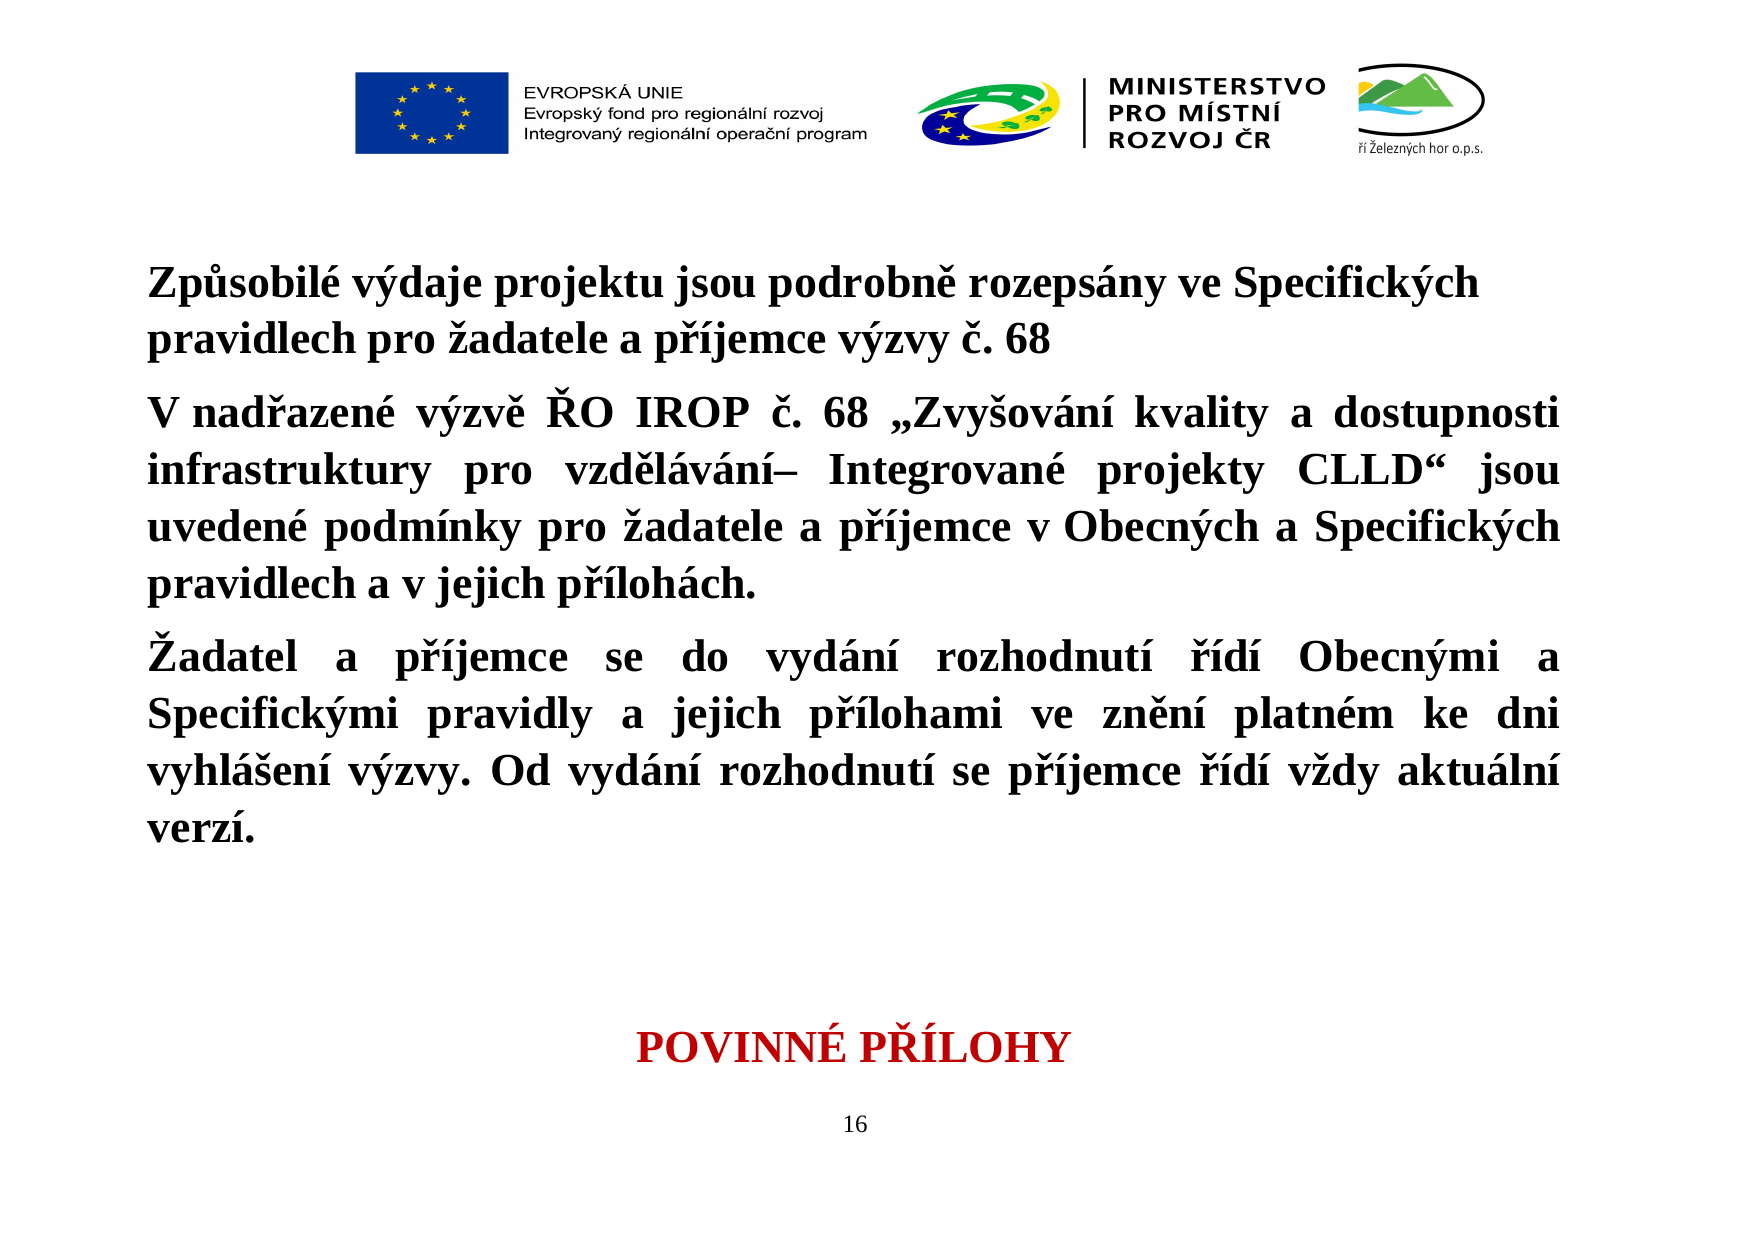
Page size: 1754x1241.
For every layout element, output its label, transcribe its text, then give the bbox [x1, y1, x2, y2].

text V nadřazené výzvě ŘO IROP č. 68 „Zvyšování kvality a dostupnosti infrastruktury pro vzdělávání– Integrované projekty CLLD“ jsou uvedené podmínky pro žadatele a příjemce v Obecných a Specifických pravidlech a v jejich přílohách. [148, 385, 1562, 608]
picture [321, 44, 1492, 181]
text POVINNÉ PŘÍLOHY [148, 1020, 1562, 1073]
text Žadatel a příjemce se do vydání rozhodnutí řídí Obecnými a Specifickými pravidly a jejich přílohami ve znění platném ke dni vyhlášení výzvy. Od vydání rozhodnutí se příjemce řídí vždy aktuální verzí. [148, 629, 1562, 852]
text Způsobilé výdaje projektu jsou podrobně rozepsány ve Specifických pravidlech pro žadatele a příjemce výzvy č. 68 [148, 254, 1562, 364]
